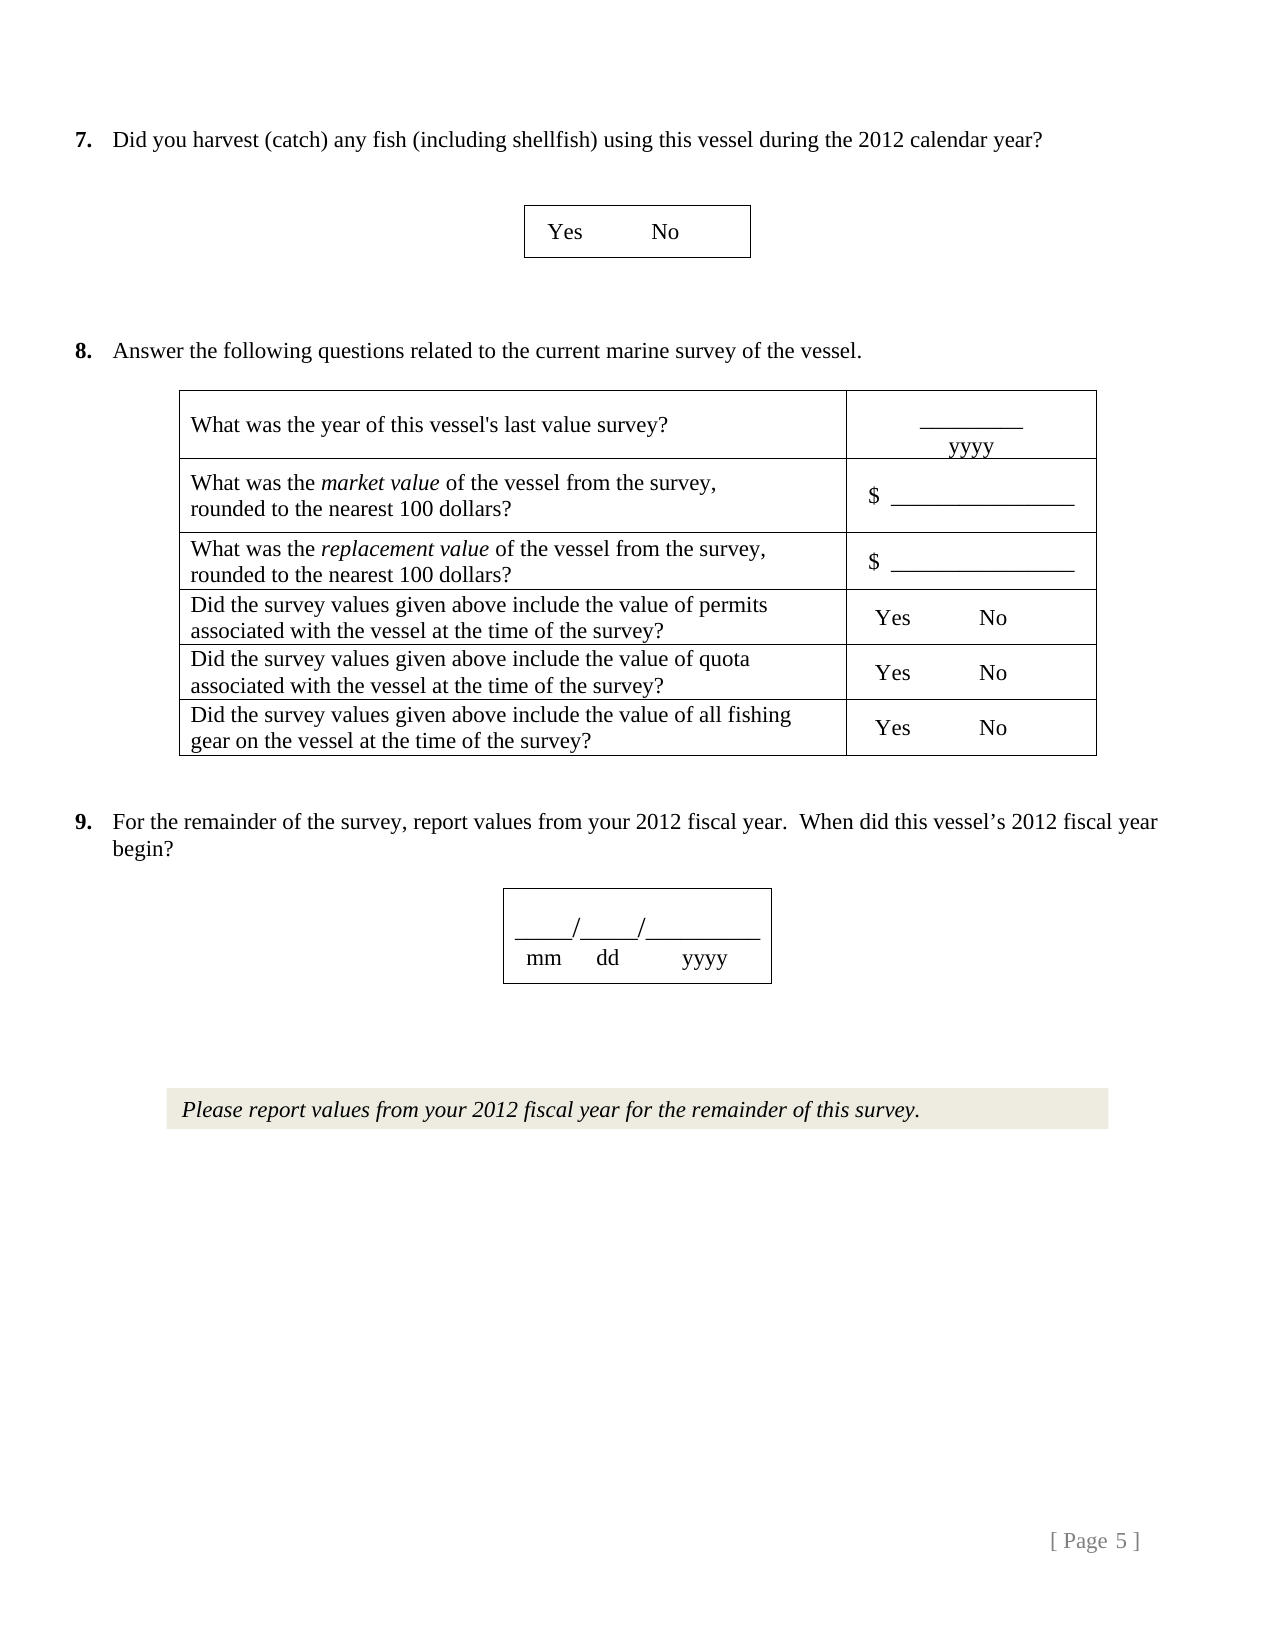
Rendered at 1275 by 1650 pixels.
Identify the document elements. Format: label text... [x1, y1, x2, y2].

table_cell Did the survey values given above include the value of quota associated with the vessel at the time of the survey? [180, 645, 846, 699]
list Did you harvest (catch) any fish (including shellfish) using this vessel during the 2012 calendar year? [75, 126, 1170, 153]
table_cell Yes No [847, 645, 1096, 699]
list For the remainder of the survey, report values from your 2012 fiscal year. When did this vessel’s 2012 fiscal year begin? [75, 808, 1170, 861]
table_header Yes No [525, 206, 750, 257]
table_cell Yes No [847, 590, 1096, 644]
table_header _____/_____/__________ mm dd yyyy [504, 889, 771, 983]
table_cell Did the survey values given above include the value of permits associated with the vessel at the time of the survey? [180, 590, 846, 644]
table_cell $ ________________ [847, 459, 1096, 532]
table_header _________ yyyy [847, 391, 1096, 458]
list Answer the following questions related to the current marine survey of the vessel. [75, 337, 1170, 363]
table_cell What was the market value of the vessel from the survey, rounded to the nearest 100 dollars? [180, 459, 846, 532]
table_cell $ ________________ [847, 533, 1096, 589]
table_cell Did the survey values given above include the value of all fishing gear on the vessel at the time of the survey? [180, 700, 846, 755]
table_cell What was the replacement value of the vessel from the survey, rounded to the nearest 100 dollars? [180, 533, 846, 589]
table_cell Yes No [847, 700, 1096, 755]
table_header What was the year of this vessel's last value survey? [180, 391, 846, 458]
